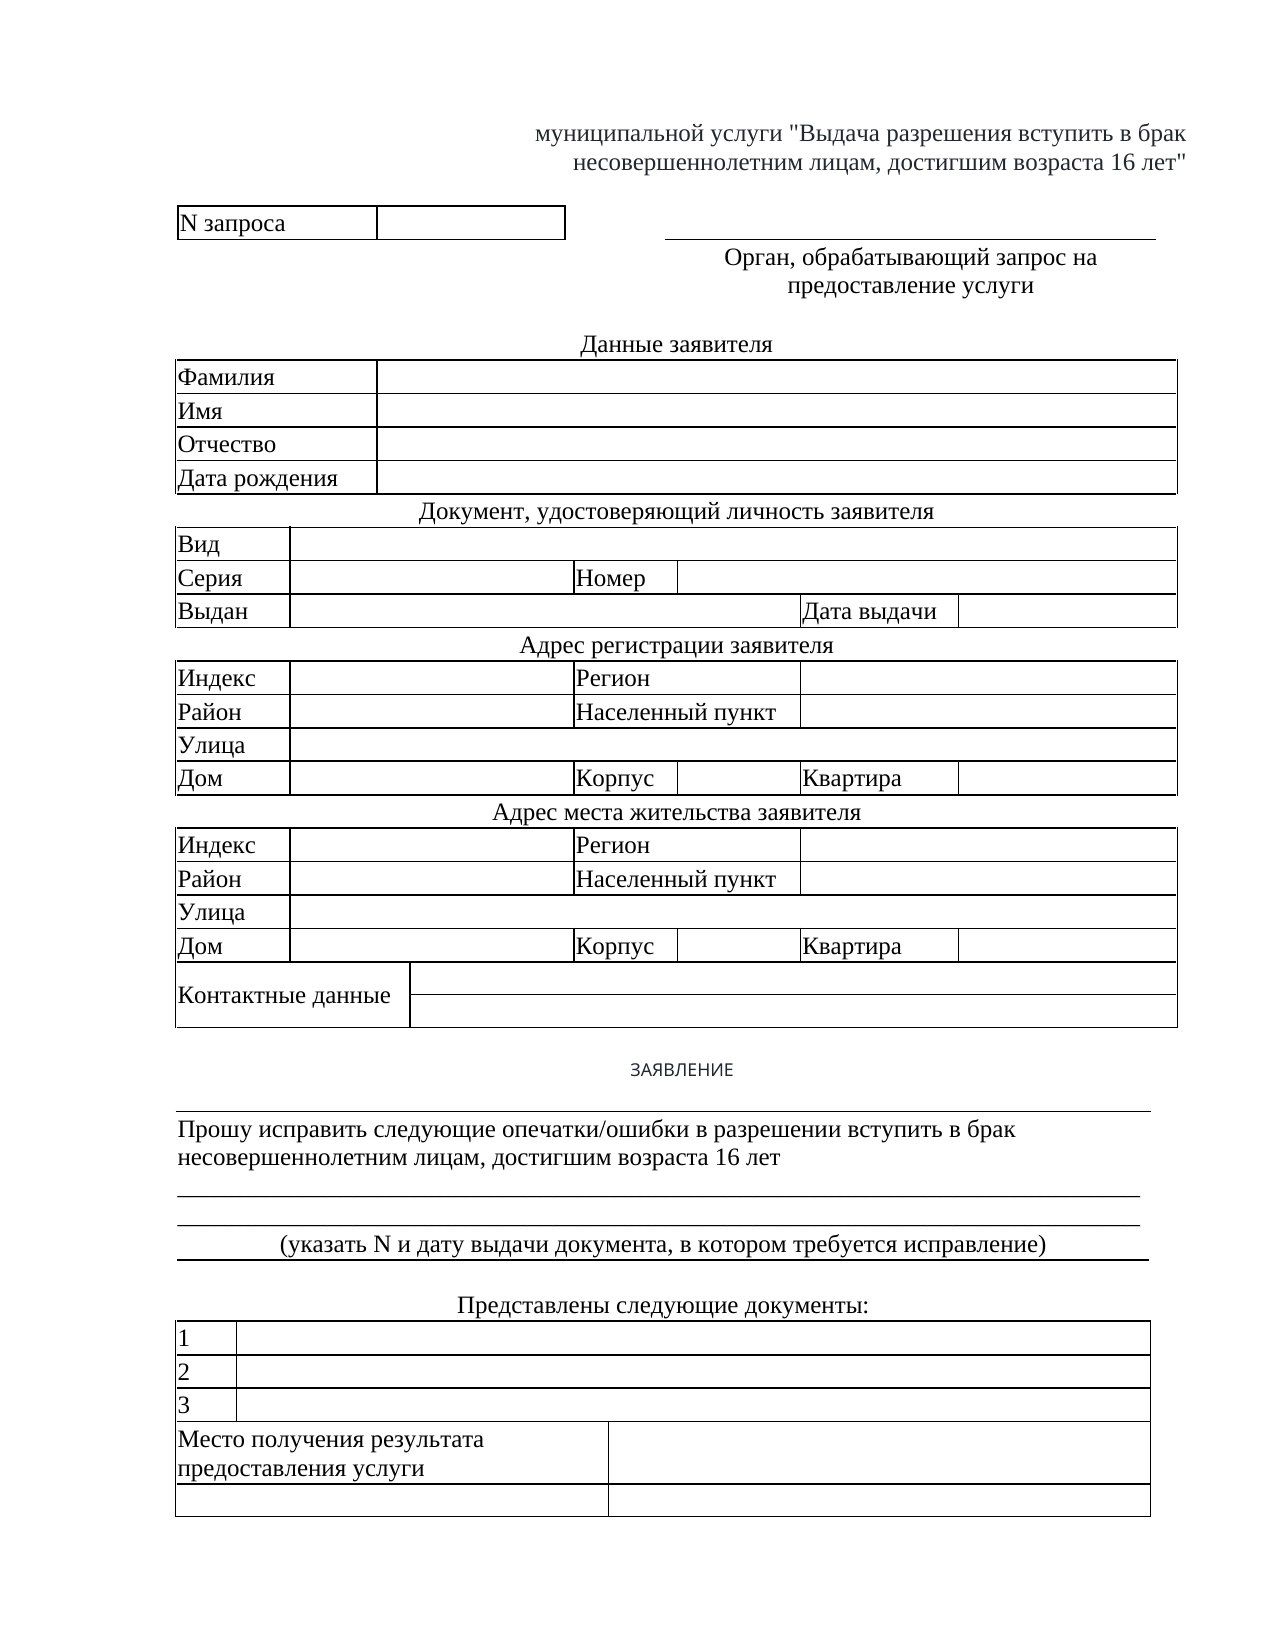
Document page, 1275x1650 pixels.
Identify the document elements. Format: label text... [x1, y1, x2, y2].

table_cell Корпус [575, 762, 677, 794]
table_cell [609, 1485, 1150, 1516]
table_cell Корпус [575, 929, 677, 961]
table_cell Место получения результата предоставления услуги [176, 1422, 608, 1483]
table_cell Регион [575, 829, 800, 861]
table_cell Район [176, 695, 289, 727]
table_cell Документ, удостоверяющий личность заявителя [176, 493, 1177, 526]
table_cell [378, 460, 1177, 493]
table_header Данные заявителя [176, 176, 1177, 359]
table_cell 2 [176, 1355, 236, 1387]
table_cell Дом [176, 761, 289, 794]
table_cell [291, 695, 573, 727]
table_cell [291, 727, 1177, 760]
table_cell [291, 762, 573, 794]
table_cell [237, 1389, 1150, 1421]
table_cell Выдан [176, 594, 289, 627]
table_cell Фамилия [176, 360, 376, 393]
table_cell [678, 762, 800, 794]
table_cell [801, 827, 1177, 861]
text несовершеннолетним лицам, достигшим возраста 16 лет" [177, 147, 1186, 176]
table_cell [801, 861, 1177, 894]
table_cell Контактные данные [176, 962, 409, 1026]
table_cell [411, 961, 1177, 994]
table_cell [801, 660, 1177, 693]
table_cell Квартира [801, 929, 958, 961]
table_cell Дата выдачи [801, 595, 958, 627]
table_cell [291, 561, 573, 593]
table_cell Индекс [176, 828, 289, 861]
table_cell Дата рождения [176, 461, 376, 493]
table_cell [609, 1422, 1150, 1483]
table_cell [176, 1484, 608, 1516]
table_cell [378, 426, 1177, 459]
table_cell Район [176, 862, 289, 894]
table_cell Вид [176, 528, 289, 560]
table_header Прошу исправить следующие опечатки/ошибки в разрешении вступить в брак несовершеннолетним лицам, достигшим возраста 16 лет _____________________________________________________________________________ _____________________________________________________________________________ (указать N и дату выдачи документа, в котором требуется исправление) [176, 1112, 1151, 1259]
table_cell [237, 1356, 1150, 1387]
table_cell Серия [176, 561, 289, 593]
table_cell Улица [176, 728, 289, 760]
table_cell [378, 359, 1177, 393]
table_cell Квартира [801, 762, 958, 794]
table_cell [959, 760, 1177, 794]
table_cell [678, 929, 800, 961]
table_cell Имя [176, 394, 376, 426]
table_cell [959, 928, 1177, 961]
table_cell 1 [176, 1321, 236, 1354]
table_cell Населенный пункт [575, 695, 800, 727]
table_cell [678, 560, 1177, 593]
text муниципальной услуги "Выдача разрешения вступить в брак [177, 118, 1186, 147]
text ЗАЯВЛЕНИЕ [177, 1057, 1186, 1081]
table_cell [291, 929, 573, 961]
table_cell 3 [176, 1388, 236, 1421]
table_cell [291, 862, 573, 894]
table_cell Номер [575, 561, 677, 593]
table_cell [378, 393, 1177, 426]
table_cell [237, 1322, 1150, 1354]
table_cell [959, 593, 1177, 627]
table_cell Представлены следующие документы: [176, 1259, 1151, 1320]
table_cell Адрес места жительства заявителя [176, 794, 1177, 827]
table_cell Регион [575, 662, 800, 693]
table_cell [291, 595, 800, 627]
table_cell [291, 526, 1177, 560]
table_cell Отчество [176, 427, 376, 459]
table_cell [801, 694, 1177, 727]
table_cell Адрес регистрации заявителя [176, 627, 1177, 660]
table_cell [291, 662, 573, 693]
table_cell [411, 994, 1177, 1026]
table_cell Населенный пункт [575, 862, 800, 894]
table_cell [291, 829, 573, 861]
table_cell Дом [176, 929, 289, 961]
table_cell Улица [176, 895, 289, 928]
table_cell Индекс [176, 661, 289, 693]
table_cell [291, 894, 1177, 928]
